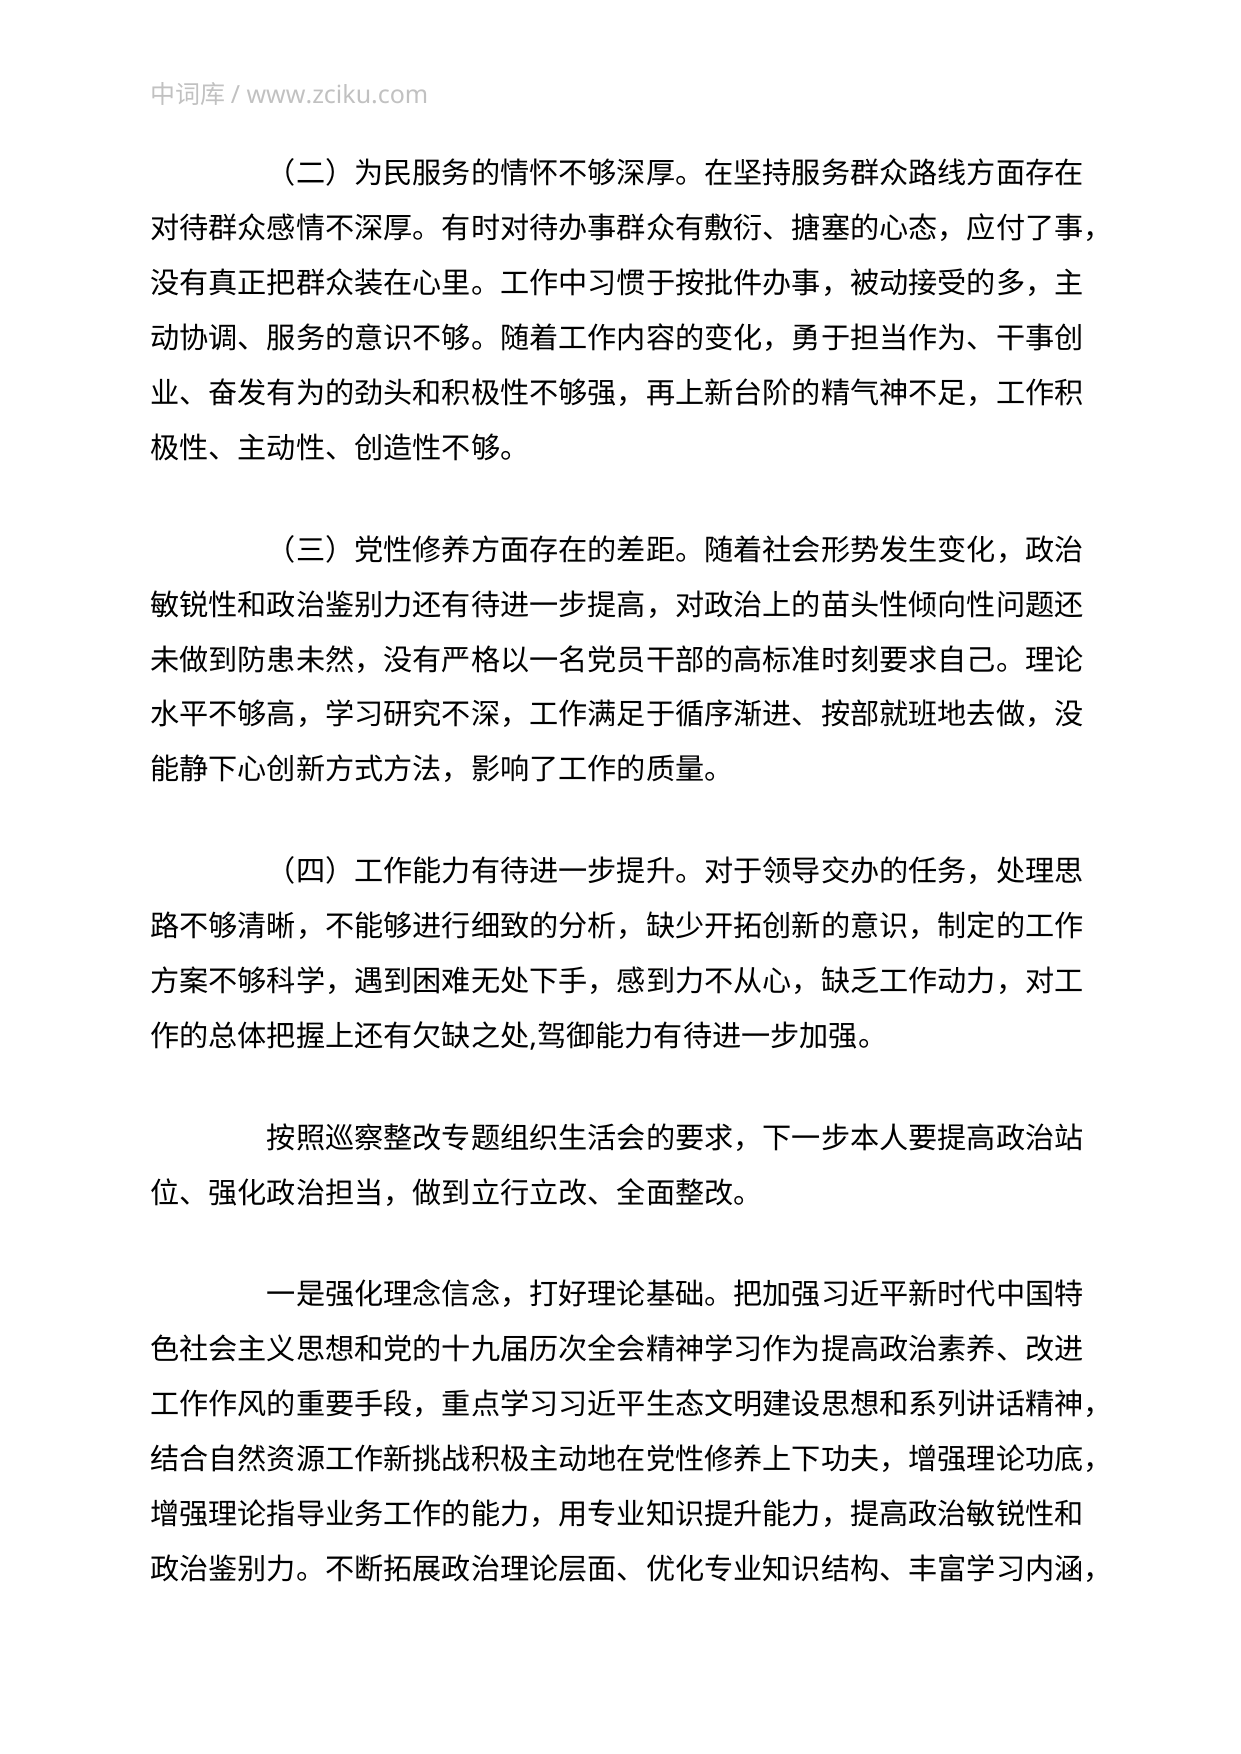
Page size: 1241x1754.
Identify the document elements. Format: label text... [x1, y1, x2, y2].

text （四）工作能力有待进一步提升。对于领导交办的任务，处理思路不够清晰，不能够进行细致的分析，缺少开拓创新的意识，制定的工作方案不够科学，遇到困难无处下手，感到力不从心，缺乏工作动力，对工作的总体把握上还有欠缺之处,驾御能力有待进一步加强。 [150, 848, 1090, 1055]
text （二）为民服务的情怀不够深厚。在坚持服务群众路线方面存在对待群众感情不深厚。有时对待办事群众有敷衍、搪塞的心态，应付了事，没有真正把群众装在心里。工作中习惯于按批件办事，被动接受的多，主动协调、服务的意识不够。随着工作内容的变化，勇于担当作为、干事创业、奋发有为的劲头和积极性不够强，再上新台阶的精气神不足，工作积极性、主动性、创造性不够。 [150, 150, 1090, 467]
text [150, 1271, 1090, 1588]
text 按照巡察整改专题组织生活会的要求，下一步本人要提高政治站位、强化政治担当，做到立行立改、全面整改。 [150, 1114, 1090, 1211]
text （三）党性修养方面存在的差距。随着社会形势发生变化，政治敏锐性和政治鉴别力还有待进一步提高，对政治上的苗头性倾向性问题还未做到防患未然，没有严格以一名党员干部的高标准时刻要求自己。理论水平不够高，学习研究不深，工作满足于循序渐进、按部就班地去做，没能静下心创新方式方法，影响了工作的质量。 [150, 526, 1090, 788]
